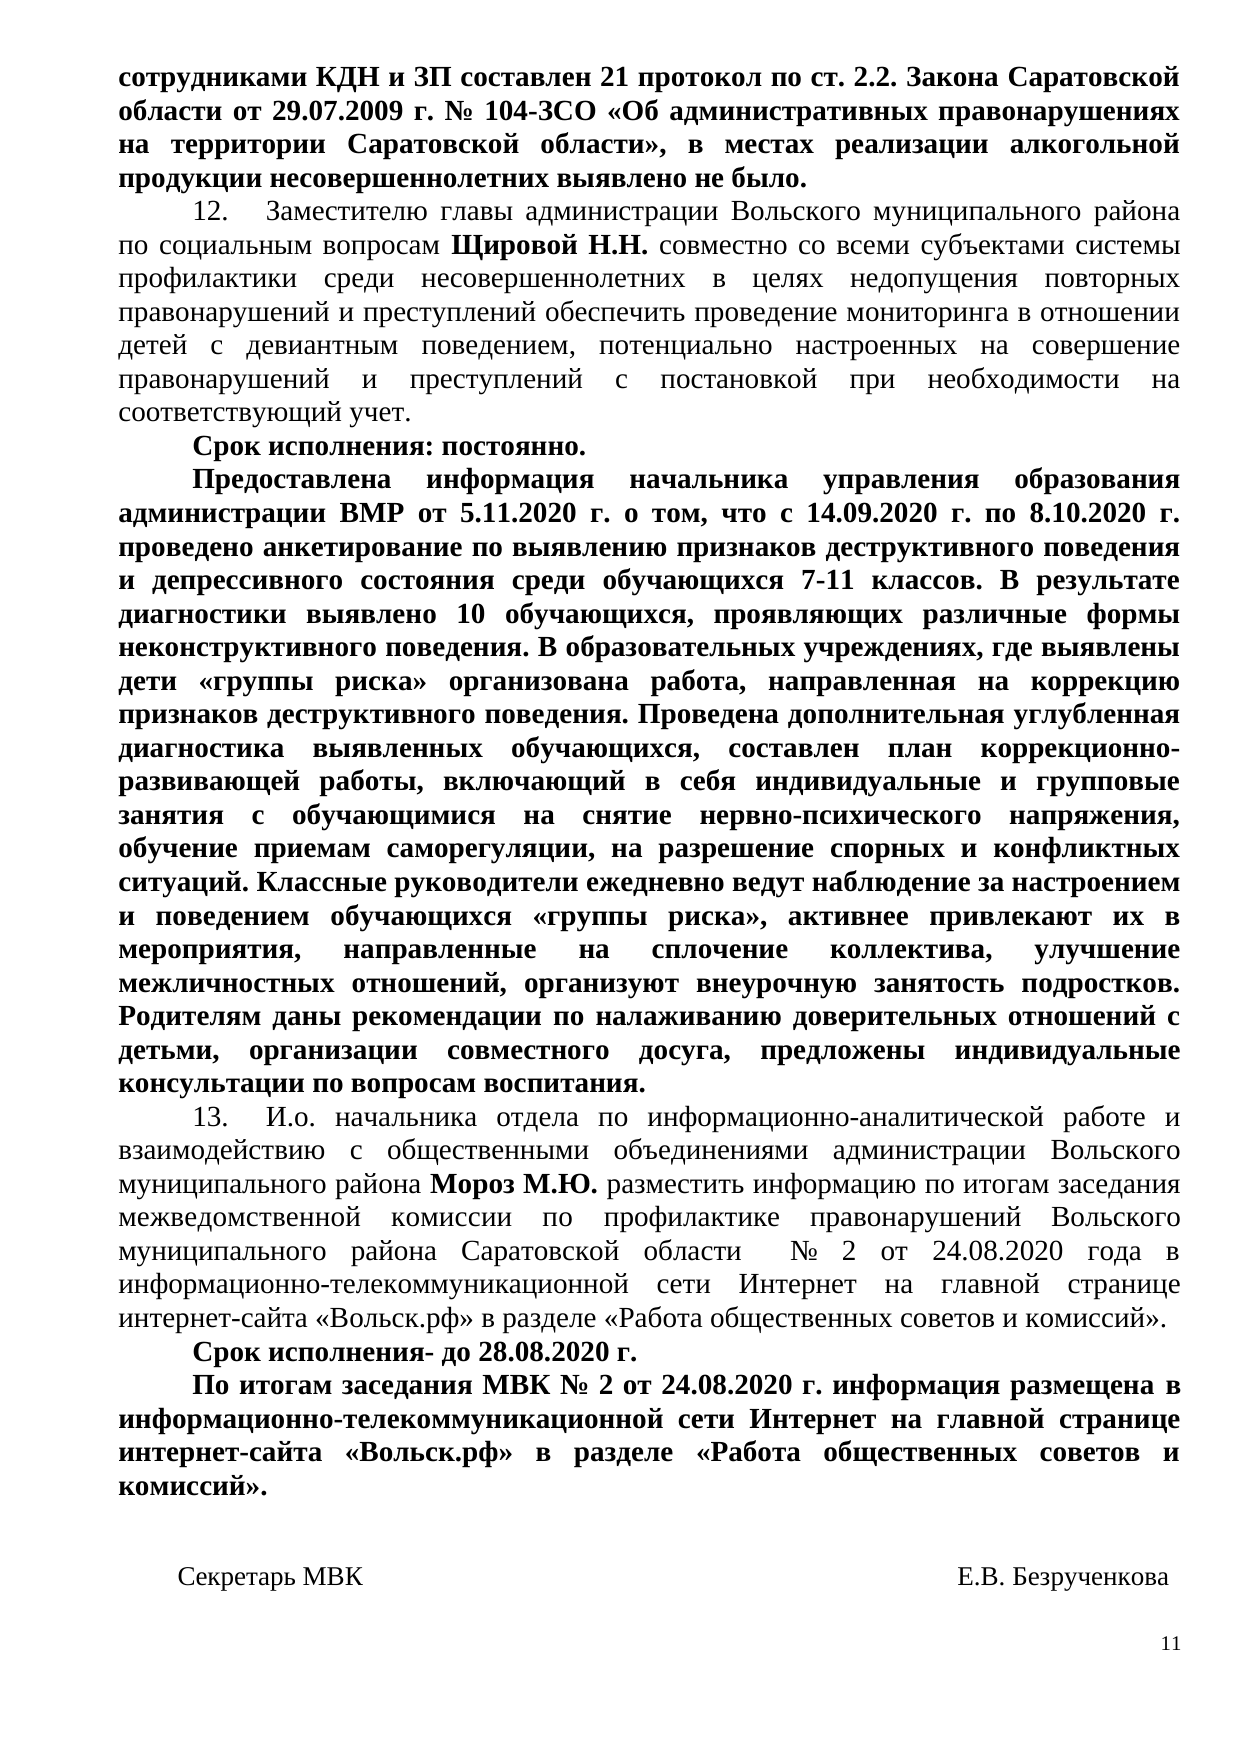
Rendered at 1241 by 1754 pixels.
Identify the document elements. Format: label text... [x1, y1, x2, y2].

list Заместителю главы администрации Вольского муниципального района по социальным вопросам Щировой Н.Н. совместно со всеми субъектами системы профилактики среди несовершеннолетних в целях недопущения повторных правонарушений и преступлений обеспечить проведение мониторинга в отношении детей с девиантным поведением, потенциально настроенных на совершение правонарушений и преступлений с постановкой при необходимости на соответствующий учет. [118, 193, 1181, 428]
list По итогам заседания МВК № 2 от 24.08.2020 г. информация размещена в информационно-телекоммуникационной сети Интернет на главной странице интернет-сайта «Вольск.рф» в разделе «Работа общественных советов и комиссий». [118, 1367, 1181, 1501]
text Предоставлена информация начальника управления образования администрации ВМР от 5.11.2020 г. о том, что с 14.09.2020 г. по 8.10.2020 г. проведено анкетирование по выявлению признаков деструктивного поведения и депрессивного состояния среди обучающихся 7-11 классов. В результате диагностики выявлено 10 обучающихся, проявляющих различные формы неконструктивного поведения. В образовательных учреждениях, где выявлены дети «группы риска» организована работа, направленная на коррекцию признаков деструктивного поведения. Проведена дополнительная углубленная диагностика выявленных обучающихся, составлен план коррекционно-развивающей работы, включающий в себя индивидуальные и групповые занятия с обучающимися на снятие нервно-психического напряжения, обучение приемам саморегуляции, на разрешение спорных и конфликтных ситуаций. Классные руководители ежедневно ведут наблюдение за настроением и поведением обучающихся «группы риска», активнее привлекают их в мероприятия, направленные на сплочение коллектива, улучшение межличностных отношений, организуют внеурочную занятость подростков. Родителям даны рекомендации по налаживанию доверительных отношений с детьми, организации совместного досуга, предложены индивидуальные консультации по вопросам воспитания. [118, 462, 1181, 1099]
text Срок исполнения- до 28.08.2020 г. [118, 1334, 1181, 1367]
list Секретарь МВК Е.В. Безрученкова [103, 1561, 1181, 1592]
list И.о. начальника отдела по информационно-аналитической работе и взаимодействию с общественными объединениями администрации Вольского муниципального района Мороз М.Ю. разместить информацию по итогам заседания межведомственной комиссии по профилактике правонарушений Вольского муниципального района Саратовской области № 2 от 24.08.2020 года в информационно-телекоммуникационной сети Интернет на главной странице интернет-сайта «Вольск.рф» в разделе «Работа общественных советов и комиссий». [118, 1099, 1181, 1334]
text Срок исполнения: постоянно. [118, 428, 1181, 462]
